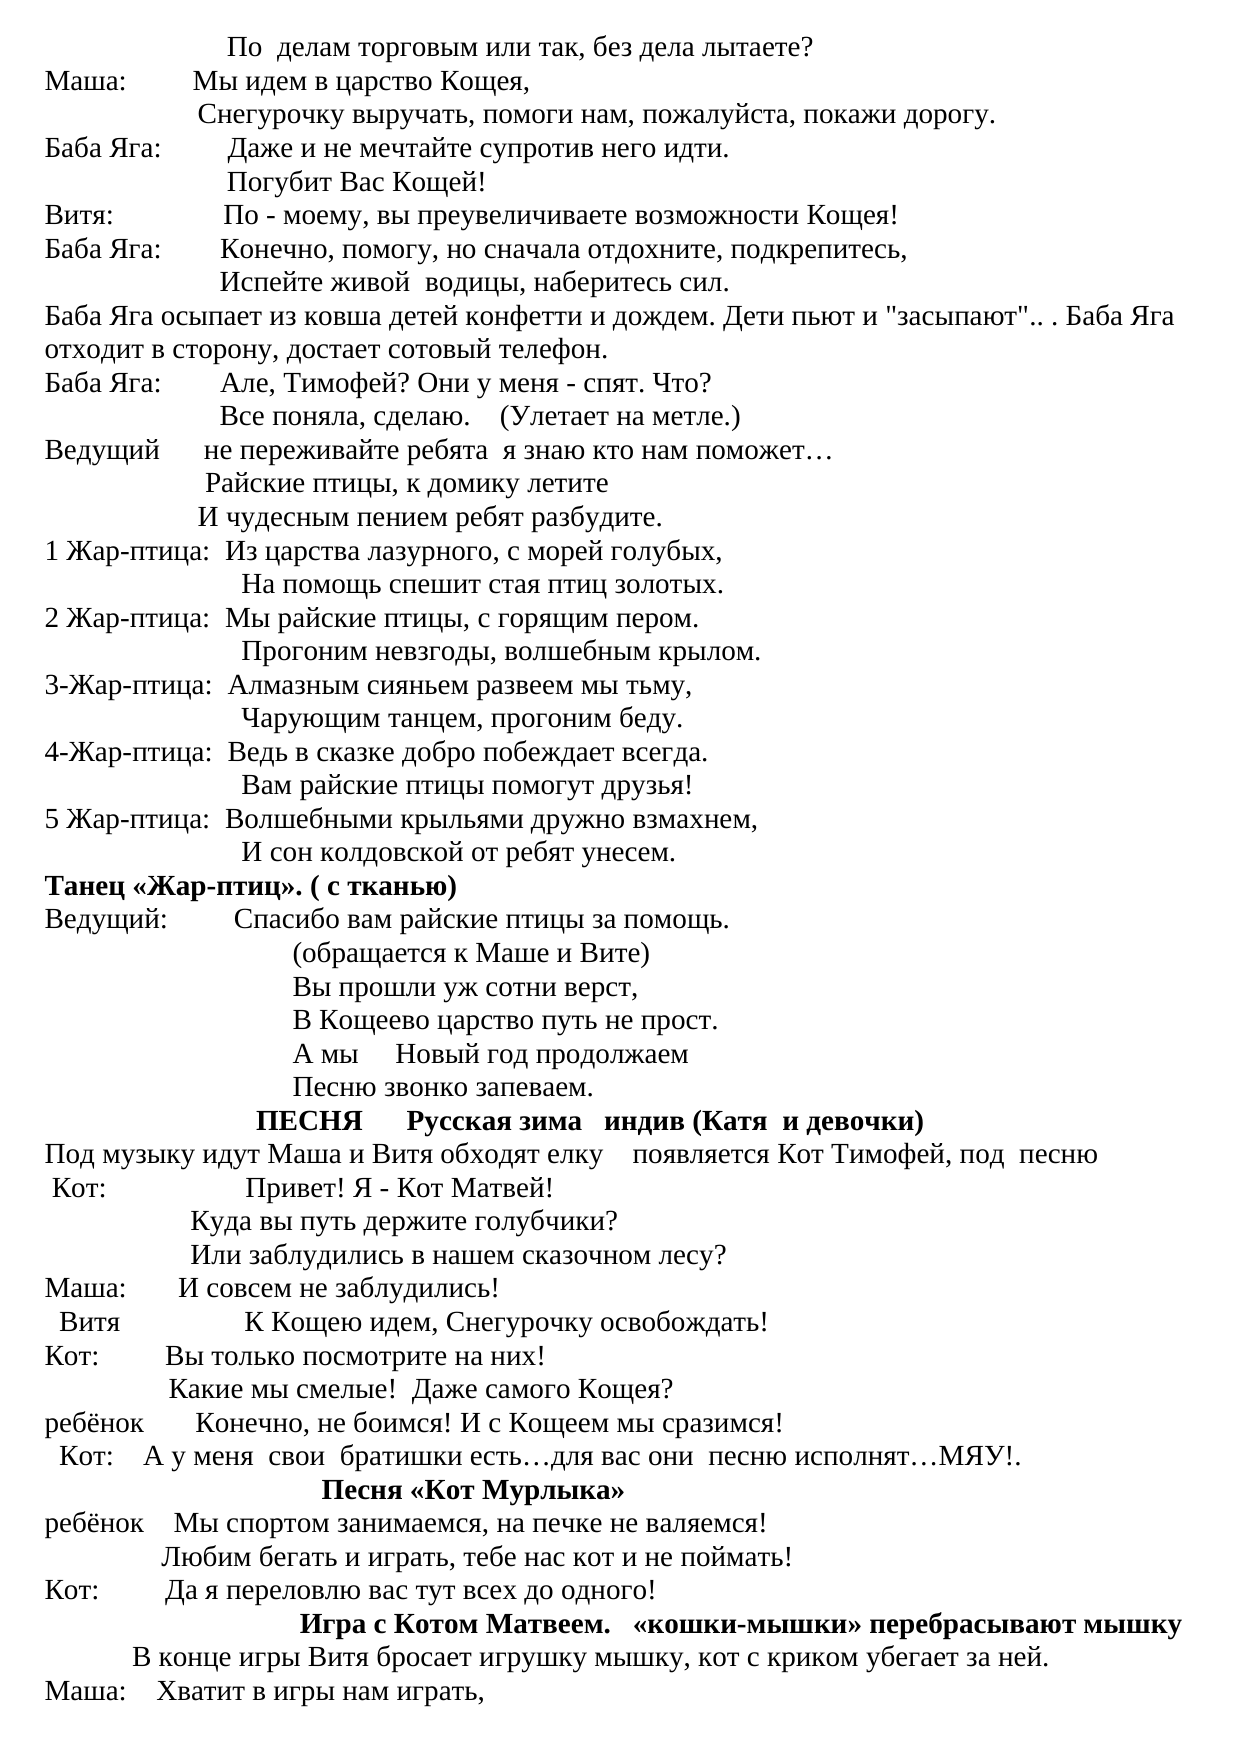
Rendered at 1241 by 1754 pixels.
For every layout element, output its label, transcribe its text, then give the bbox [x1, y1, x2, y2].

text Какие мы смелые! Даже самого Кощея? [44, 1371, 1226, 1405]
text Вы прошли уж сотни верст, [44, 969, 1226, 1002]
text ПЕСНЯ Русская зима индив (Катя и девочки) [44, 1103, 1226, 1136]
text В конце игры Витя бросает игрушку мышку, кот с криком убегает за ней. [44, 1639, 1226, 1673]
text Или заблудились в нашем сказочном лесу? [44, 1237, 1226, 1271]
text В Кощеево царство путь не прост. [44, 1002, 1226, 1036]
text Кот: А у меня свои братишки есть…для вас они песню исполнят…МЯУ!. [44, 1438, 1226, 1472]
text Танец «Жар-птиц». ( с тканью) [44, 868, 1226, 902]
text Все поняла, сделаю. (Улетает на метле.) [44, 398, 1226, 432]
text ребёнок Конечно, не боимся! И с Кощеем мы сразимся! [44, 1405, 1226, 1438]
text Снегурочку выручать, помоги нам, пожалуйста, покажи дорогу. [44, 97, 1226, 130]
text Под музыку идут Маша и Витя обходят елку появляется Кот Тимофей, под песню [44, 1136, 1226, 1170]
text Кот: Привет! Я - Кот Матвей! [44, 1170, 1226, 1203]
text Чарующим танцем, прогоним беду. [44, 700, 1226, 734]
text И сон колдовской от ребят унесем. [44, 834, 1226, 868]
text Маша: И совсем не заблудились! [44, 1271, 1226, 1304]
text И чудесным пением ребят разбудите. [44, 499, 1226, 533]
text Кот: Да я переловлю вас тут всех до одного! [44, 1572, 1226, 1606]
text Кот: Вы только посмотрите на них! [44, 1338, 1226, 1371]
text Песня «Кот Мурлыка» [44, 1472, 1226, 1505]
text 5 Жар-птица: Волшебными крыльями дружно взмахнем, [44, 801, 1226, 834]
text Витя К Кощею идем, Снегурочку освобождать! [44, 1304, 1226, 1338]
text По делам торговым или так, без дела лытаете? [44, 29, 1226, 63]
text Баба Яга: Але, Тимофей? Они у меня - спят. Что? [44, 365, 1226, 398]
text Ведущий не переживайте ребята я знаю кто нам поможет… [44, 432, 1226, 466]
text А мы Новый год продолжаем [44, 1036, 1226, 1069]
text Игра с Котом Матвеем. «кошки-мышки» перебрасывают мышку [44, 1606, 1226, 1639]
text Баба Яга: Конечно, помогу, но сначала отдохните, подкрепитесь, [44, 231, 1226, 264]
text Баба Яга: Даже и не мечтайте супротив него идти. [44, 130, 1226, 164]
text Вам райские птицы помогут друзья! [44, 767, 1226, 801]
text Испейте живой водицы, наберитесь сил. [44, 264, 1226, 298]
text Песню звонко запеваем. [44, 1069, 1226, 1103]
text Райские птицы, к домику летите [44, 466, 1226, 499]
text Витя: По - моему, вы преувеличиваете возможности Кощея! [44, 197, 1226, 231]
text На помощь спешит стая птиц золотых. [44, 566, 1226, 600]
text 3-Жар-птица: Алмазным сияньем развеем мы тьму, [44, 667, 1226, 700]
text Куда вы путь держите голубчики? [44, 1203, 1226, 1237]
text 1 Жар-птица: Из царства лазурного, с морей голубых, [44, 533, 1226, 566]
text Маша: Хватит в игры нам играть, [44, 1673, 1226, 1707]
text Прогоним невзгоды, волшебным крылом. [44, 633, 1226, 667]
text 2 Жар-птица: Мы райские птицы, с горящим пером. [44, 600, 1226, 633]
text (обращается к Маше и Вите) [44, 935, 1226, 969]
text Баба Яга осыпает из ковша детей конфетти и дождем. Дети пьют и "засыпают".. . Баба Яга отходит в сторону, достает сотовый телефон. [44, 298, 1226, 365]
text Погубит Вас Кощей! [44, 164, 1226, 197]
text 4-Жар-птица: Ведь в сказке добро побеждает всегда. [44, 734, 1226, 767]
text Маша: Мы идем в царство Кощея, [44, 63, 1226, 97]
text Любим бегать и играть, тебе нас кот и не поймать! [44, 1539, 1226, 1572]
text ребёнок Мы спортом занимаемся, на печке не валяемся! [44, 1505, 1226, 1539]
text Ведущий: Спасибо вам райские птицы за помощь. [44, 902, 1226, 935]
